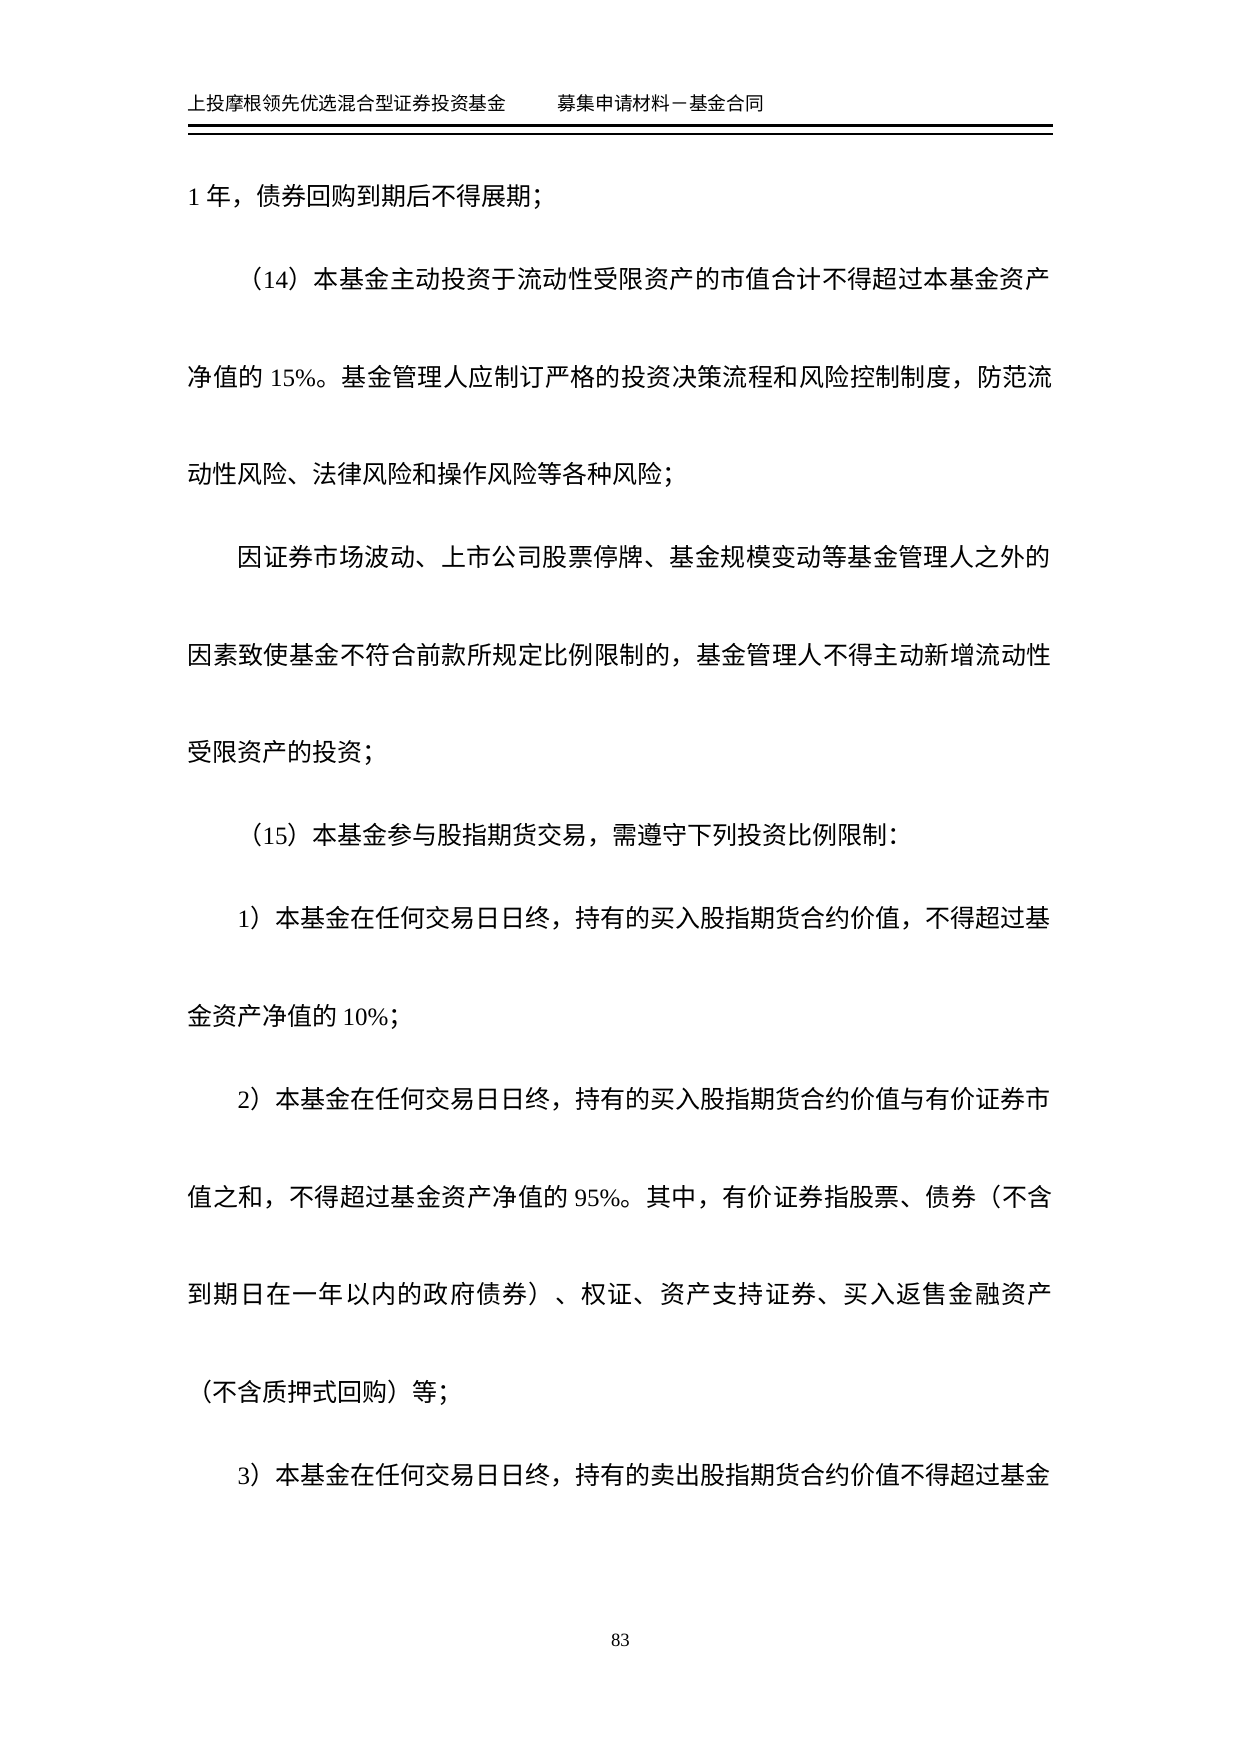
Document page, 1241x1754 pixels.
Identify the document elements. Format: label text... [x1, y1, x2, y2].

text 2）本基金在任何交易日日终，持有的买入股指期货合约价值与有价证券市值之和，不得超过基金资产净值的95%。其中，有价证券指股票、债券（不含到期日在一年以内的政府债券）、权证、资产支持证券、买入返售金融资产（不含质押式回购）等； [187, 1065, 1053, 1423]
text 1）本基金在任何交易日日终，持有的买入股指期货合约价值，不得超过基金资产净值的10%； [187, 884, 1053, 1047]
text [187, 1441, 1053, 1506]
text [187, 162, 1053, 227]
text 因证券市场波动、上市公司股票停牌、基金规模变动等基金管理人之外的因素致使基金不符合前款所规定比例限制的，基金管理人不得主动新增流动性受限资产的投资； [187, 523, 1053, 783]
text （14）本基金主动投资于流动性受限资产的市值合计不得超过本基金资产净值的 15%。基金管理人应制订严格的投资决策流程和风险控制制度，防范流动性风险、法律风险和操作风险等各种风险； [187, 245, 1053, 505]
text （15）本基金参与股指期货交易，需遵守下列投资比例限制： [187, 801, 1053, 866]
